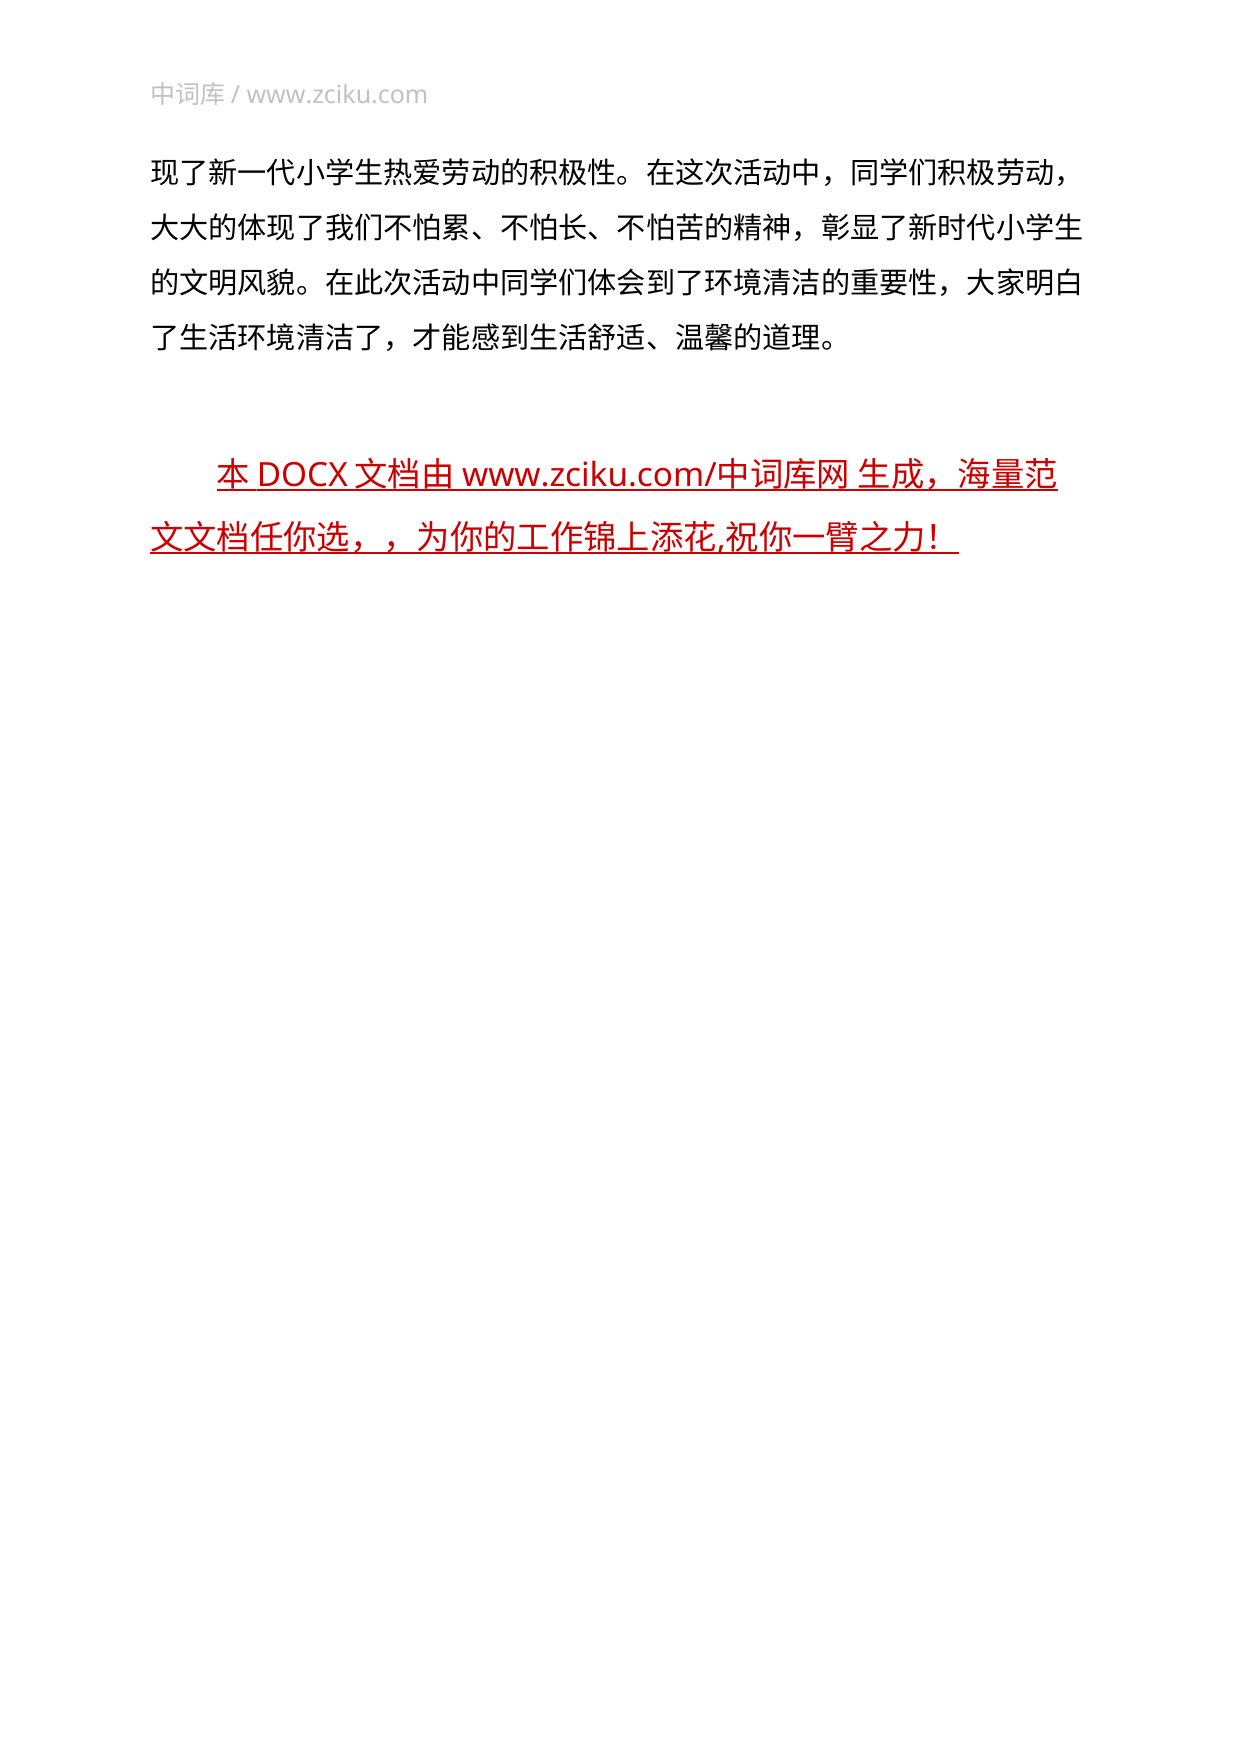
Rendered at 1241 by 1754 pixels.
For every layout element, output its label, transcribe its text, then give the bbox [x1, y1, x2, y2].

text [150, 150, 1090, 357]
text 本DOCX文档由 www.zciku.com/中词库网 生成，海量范文文档任你选，，为你的工作锦上添花,祝你一臂之力！ [150, 448, 1090, 559]
